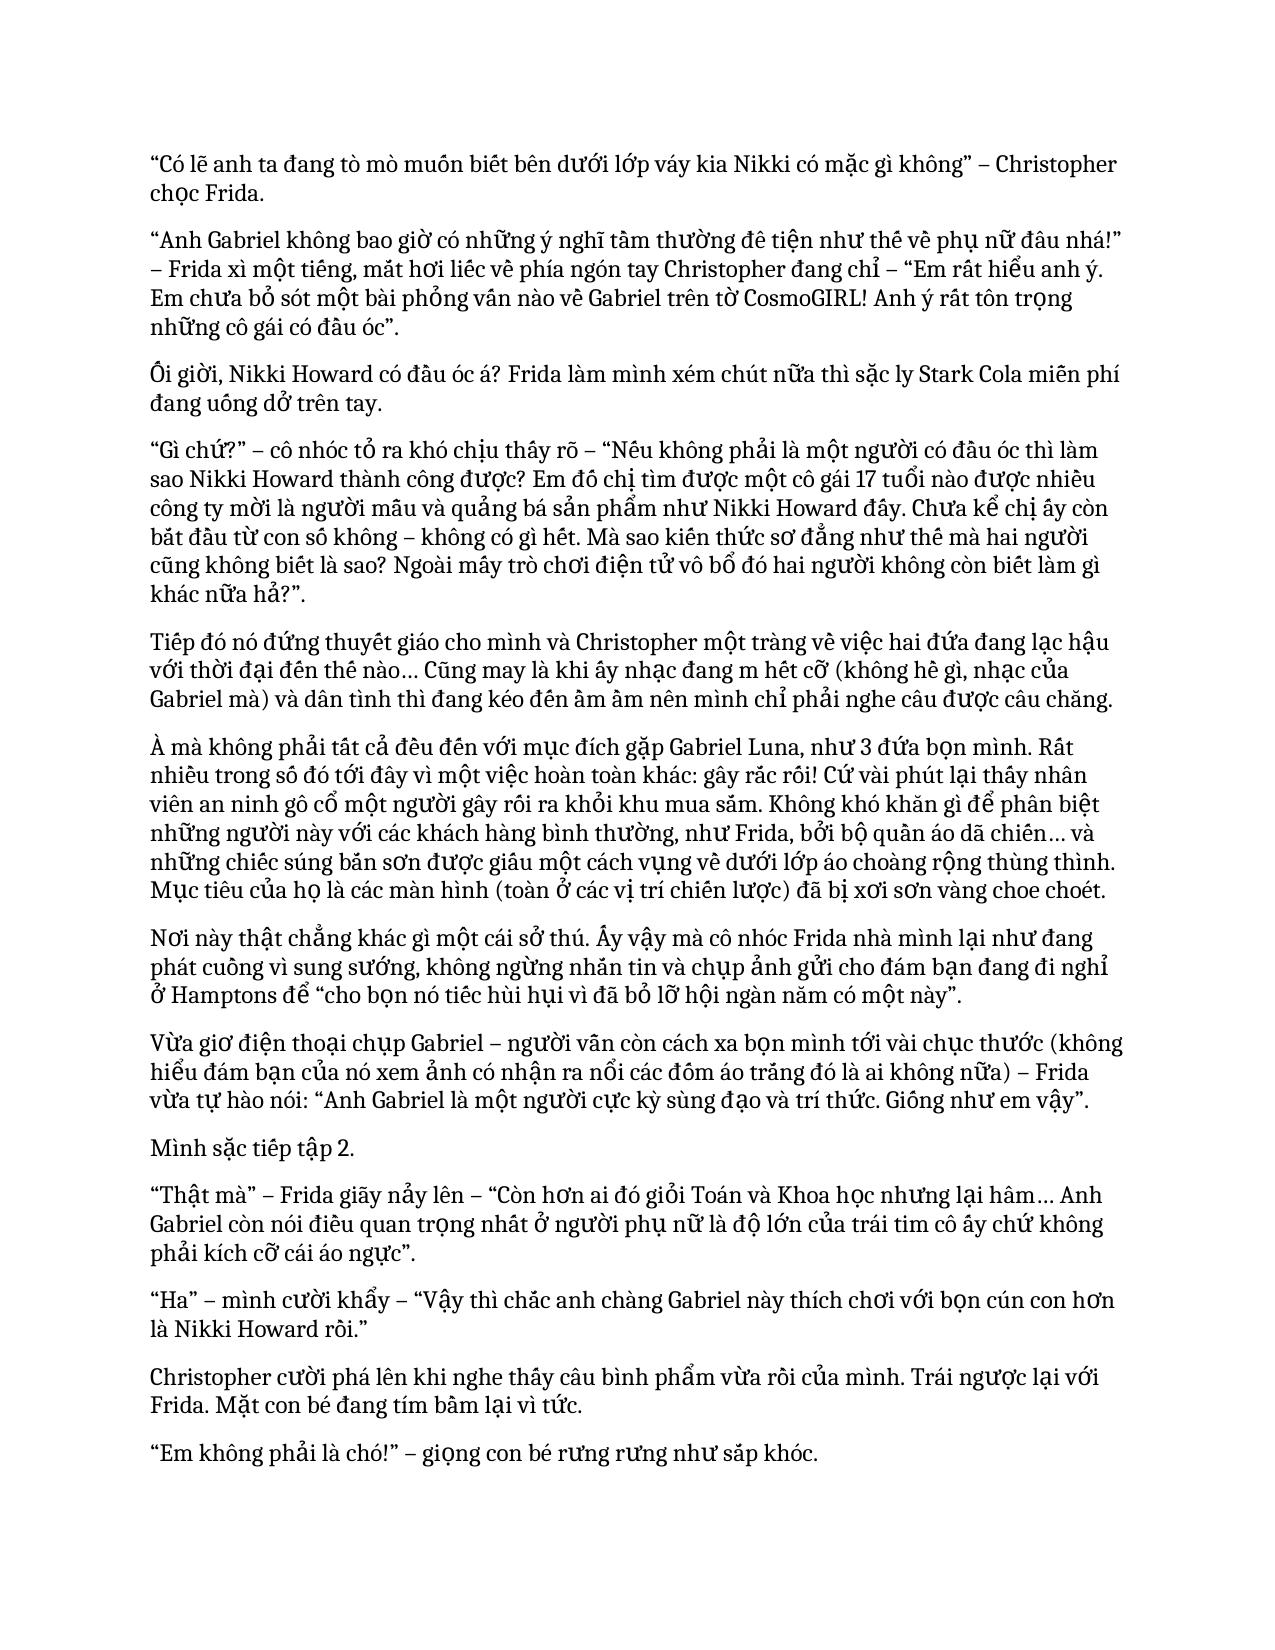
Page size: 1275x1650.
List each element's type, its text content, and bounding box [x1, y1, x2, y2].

text Vừa giơ điện thoại chụp Gabriel – người vẫn còn cách xa bọn mình tới vài chục thước (không hiểu đám bạn của nó xem ảnh có nhận ra nổi các đốm áo trắng đó là ai không nữa) – Frida vừa tự hào nói: “Anh Gabriel là một người cực kỳ sùng đạo và trí thức. Giống như em vậy”. [150, 1029, 1125, 1115]
text “Thật mà” – Frida giãy nảy lên – “Còn hơn ai đó giỏi Toán và Khoa học nhưng lại hâm… Anh Gabriel còn nói điều quan trọng nhất ở người phụ nữ là độ lớn của trái tim cô ấy chứ không phải kích cỡ cái áo ngực”. [150, 1181, 1125, 1267]
text “Anh Gabriel không bao giờ có những ý nghĩ tầm thường đê tiện như thế về phụ nữ đâu nhá!” – Frida xì một tiếng, mắt hơi liếc về phía ngón tay Christopher đang chỉ – “Em rất hiểu anh ý. Em chưa bỏ sót một bài phỏng vấn nào về Gabriel trên tờ CosmoGIRL! Anh ý rất tôn trọng những cô gái có đầu óc”. [150, 226, 1125, 341]
text À mà không phải tất cả đều đến với mục đích gặp Gabriel Luna, như 3 đứa bọn mình. Rất nhiều trong số đó tới đây vì một việc hoàn toàn khác: gây rắc rối! Cứ vài phút lại thấy nhân viên an ninh gô cổ một người gây rối ra khỏi khu mua sắm. Không khó khăn gì để phân biệt những người này với các khách hàng bình thường, như Frida, bởi bộ quần áo dã chiến… và những chiếc súng bắn sơn được giấu một cách vụng về dưới lớp áo choàng rộng thùng thình. Mục tiêu của họ là các màn hình (toàn ở các vị trí chiến lược) đã bị xơi sơn vàng choe choét. [150, 732, 1125, 905]
text Tiếp đó nó đứng thuyết giáo cho mình và Christopher một tràng về việc hai đứa đang lạc hậu với thời đại đến thế nào… Cũng may là khi ấy nhạc đang m hết cỡ (không hề gì, nhạc của Gabriel mà) và dân tình thì đang kéo đến ầm ầm nên mình chỉ phải nghe câu được câu chăng. [150, 627, 1125, 714]
text “Gì chứ?” – cô nhóc tỏ ra khó chịu thấy rõ – “Nếu không phải là một người có đầu óc thì làm sao Nikki Howard thành công được? Em đố chị tìm được một cô gái 17 tuổi nào được nhiều công ty mời là người mẫu và quảng bá sản phẩm như Nikki Howard đấy. Chưa kể chị ấy còn bắt đầu từ con số không – không có gì hết. Mà sao kiến thức sơ đẳng như thế mà hai người cũng không biết là sao? Ngoài mấy trò chơi điện tử vô bổ đó hai người không còn biết làm gì khác nữa hả?”. [150, 436, 1125, 609]
text Mình sặc tiếp tập 2. [150, 1134, 1125, 1162]
text Nơi này thật chẳng khác gì một cái sở thú. Ấy vậy mà cô nhóc Frida nhà mình lại như đang phát cuồng vì sung sướng, không ngừng nhắn tin và chụp ảnh gửi cho đám bạn đang đi nghỉ ở Hamptons để “cho bọn nó tiếc hùi hụi vì đã bỏ lỡ hội ngàn năm có một này”. [150, 924, 1125, 1010]
text “Em không phải là chó!” – giọng con bé rưng rưng như sắp khóc. [150, 1439, 1125, 1467]
text “Có lẽ anh ta đang tò mò muốn biết bên dưới lớp váy kia Nikki có mặc gì không” – Christopher chọc Frida. [150, 150, 1125, 207]
text Ối giời, Nikki Howard có đầu óc á? Frida làm mình xém chút nữa thì sặc ly Stark Cola miễn phí đang uống dở trên tay. [150, 360, 1125, 417]
text “Ha” – mình cười khẩy – “Vậy thì chắc anh chàng Gabriel này thích chơi với bọn cún con hơn là Nikki Howard rồi.” [150, 1286, 1125, 1344]
text Christopher cười phá lên khi nghe thấy câu bình phẩm vừa rồi của mình. Trái ngược lại với Frida. Mặt con bé đang tím bầm lại vì tức. [150, 1362, 1125, 1420]
